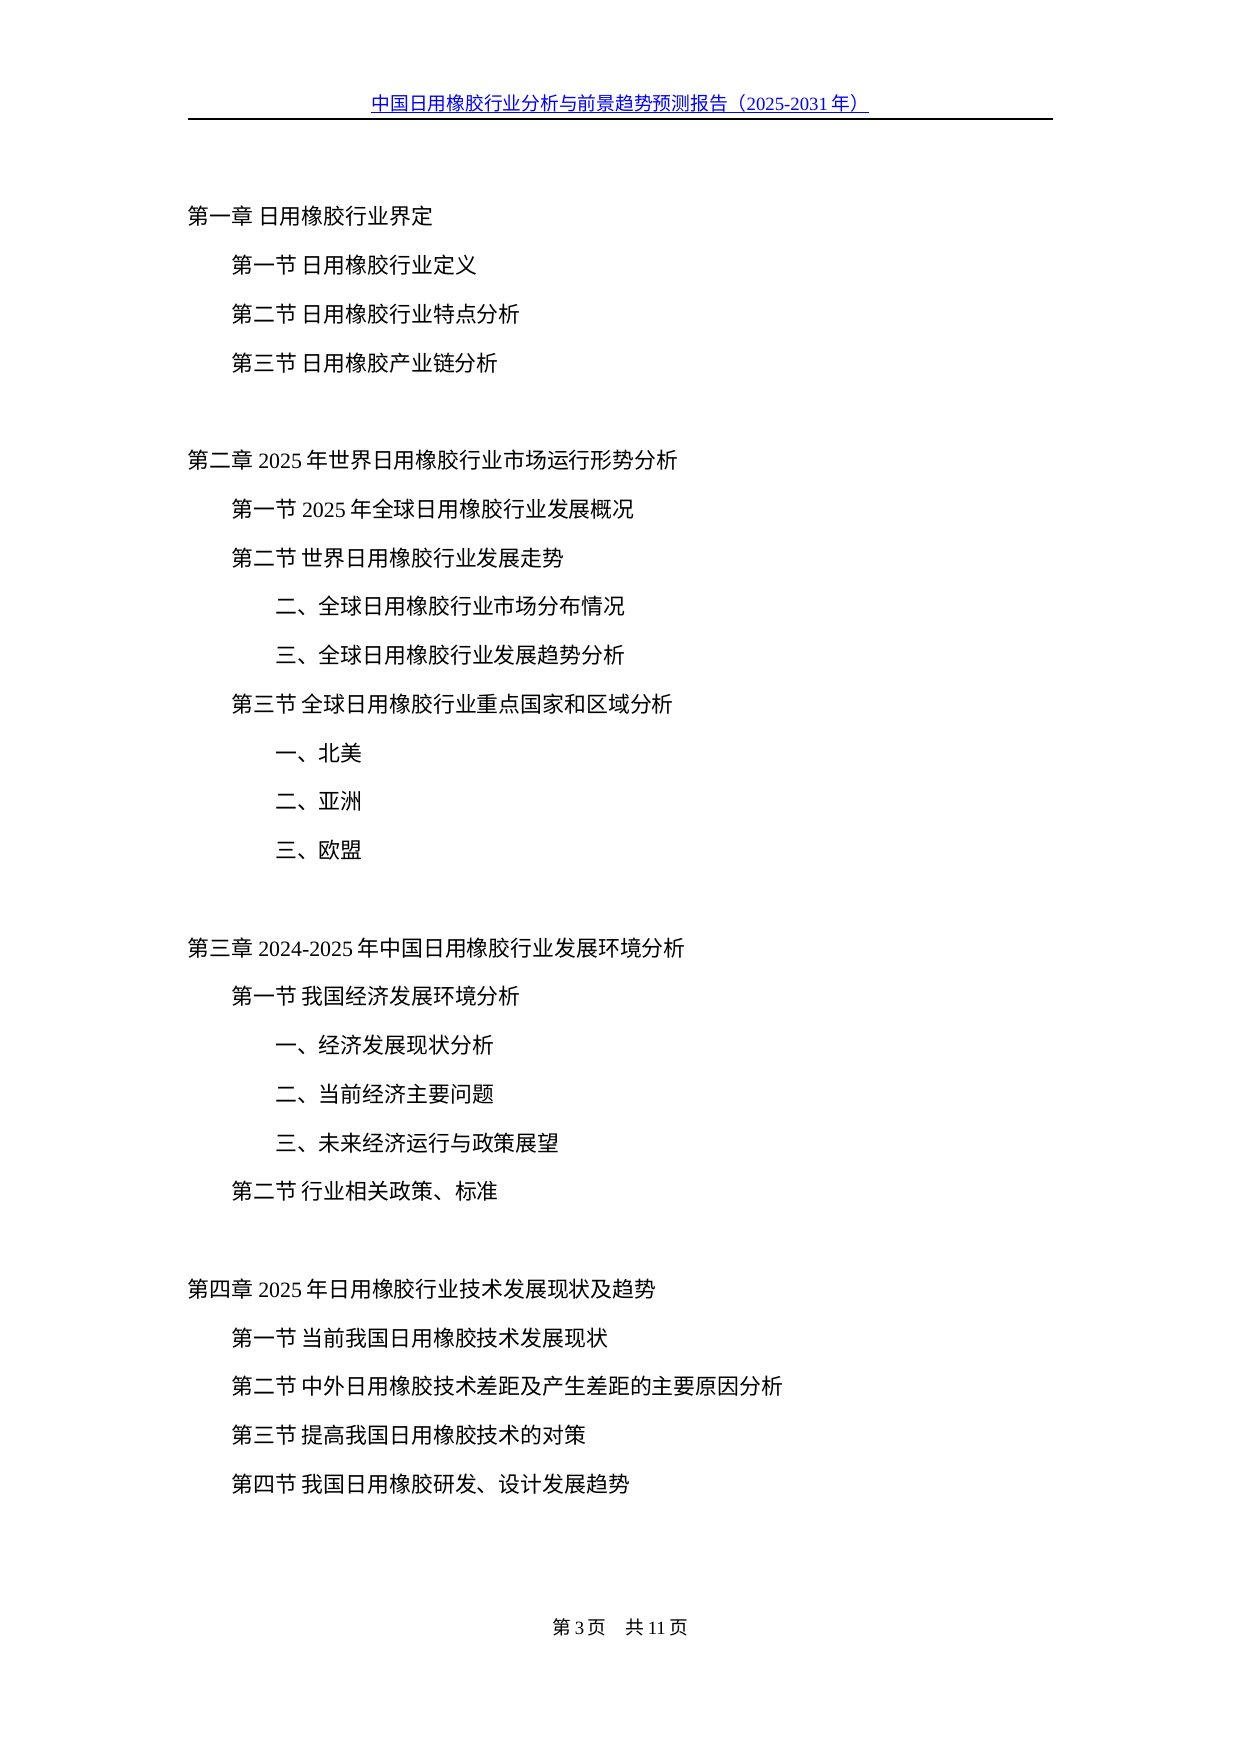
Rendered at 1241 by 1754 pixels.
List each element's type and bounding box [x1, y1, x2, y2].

text [187, 150, 1053, 1499]
